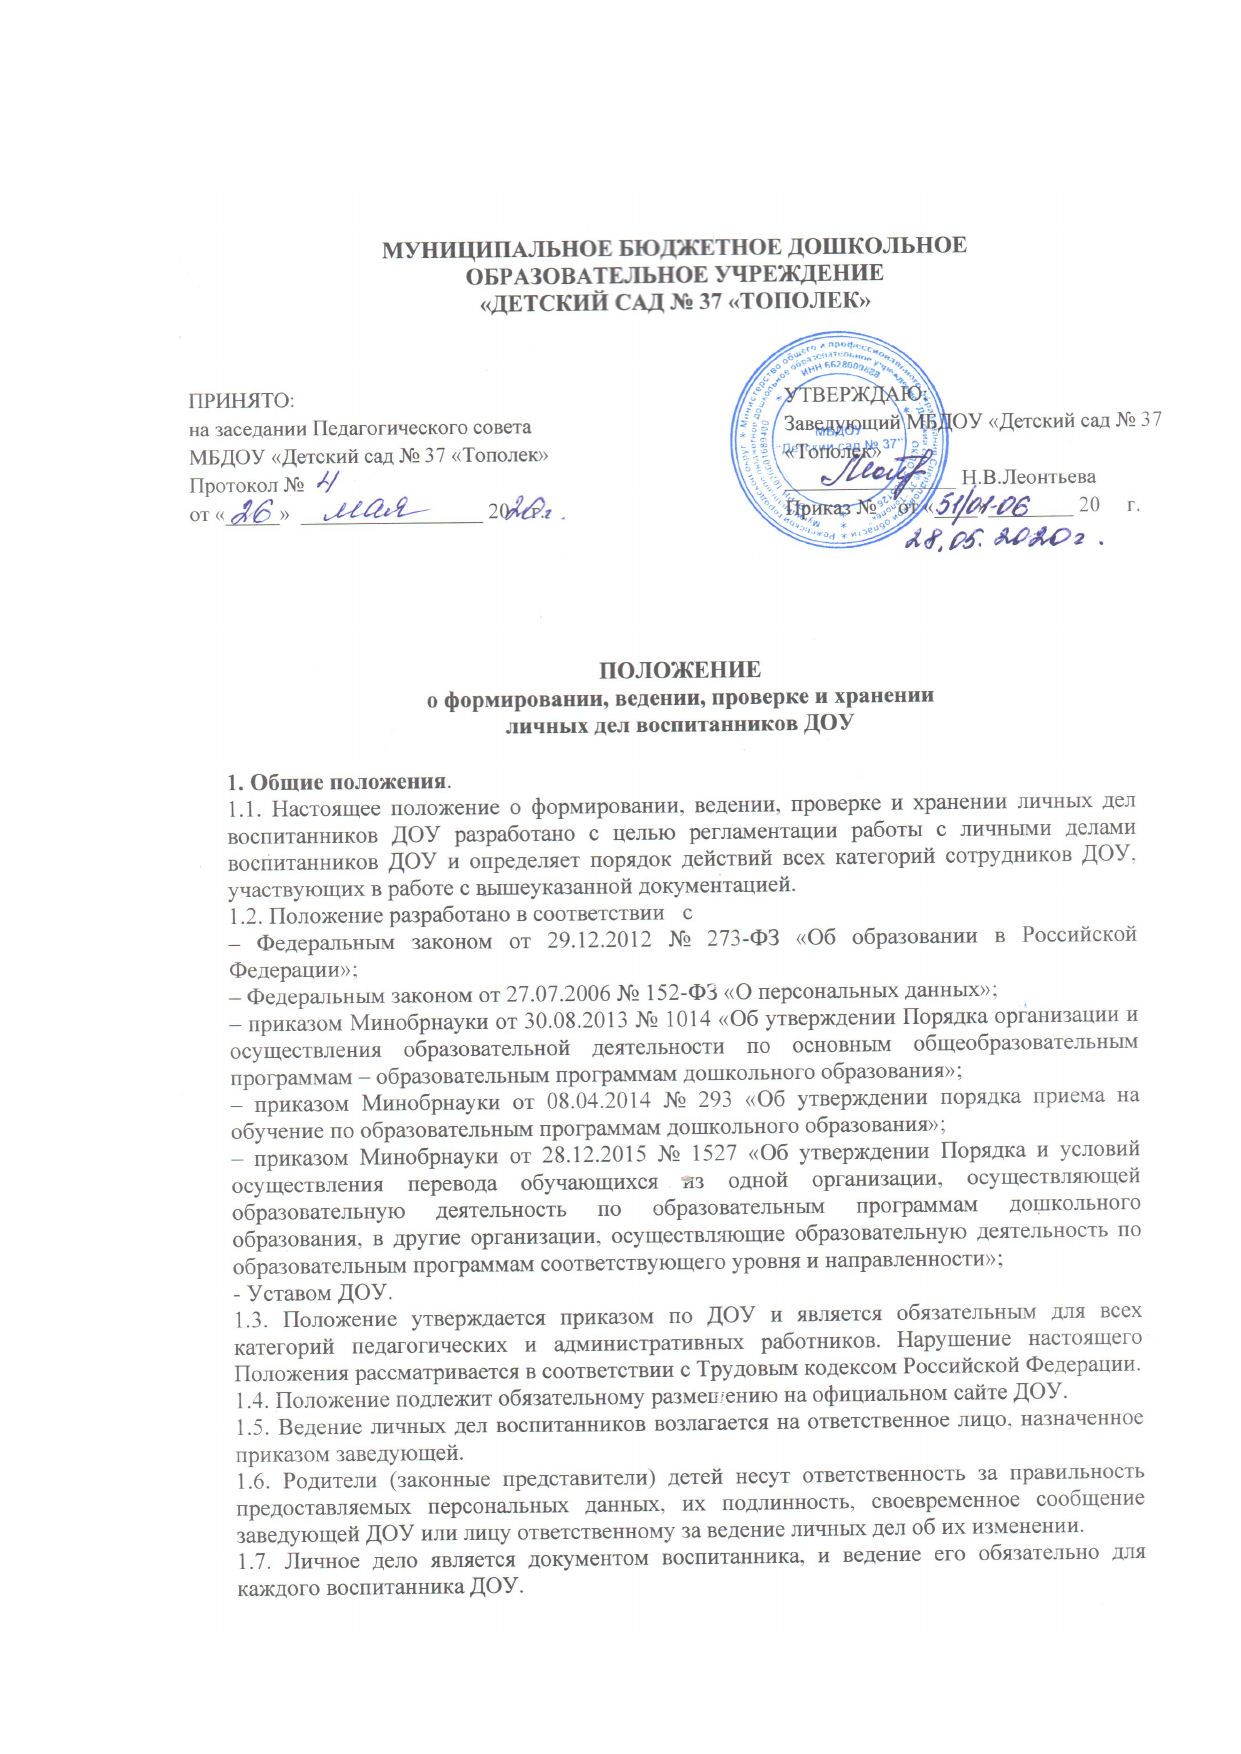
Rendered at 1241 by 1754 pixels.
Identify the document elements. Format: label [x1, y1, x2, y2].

picture [177, 185, 1175, 1636]
